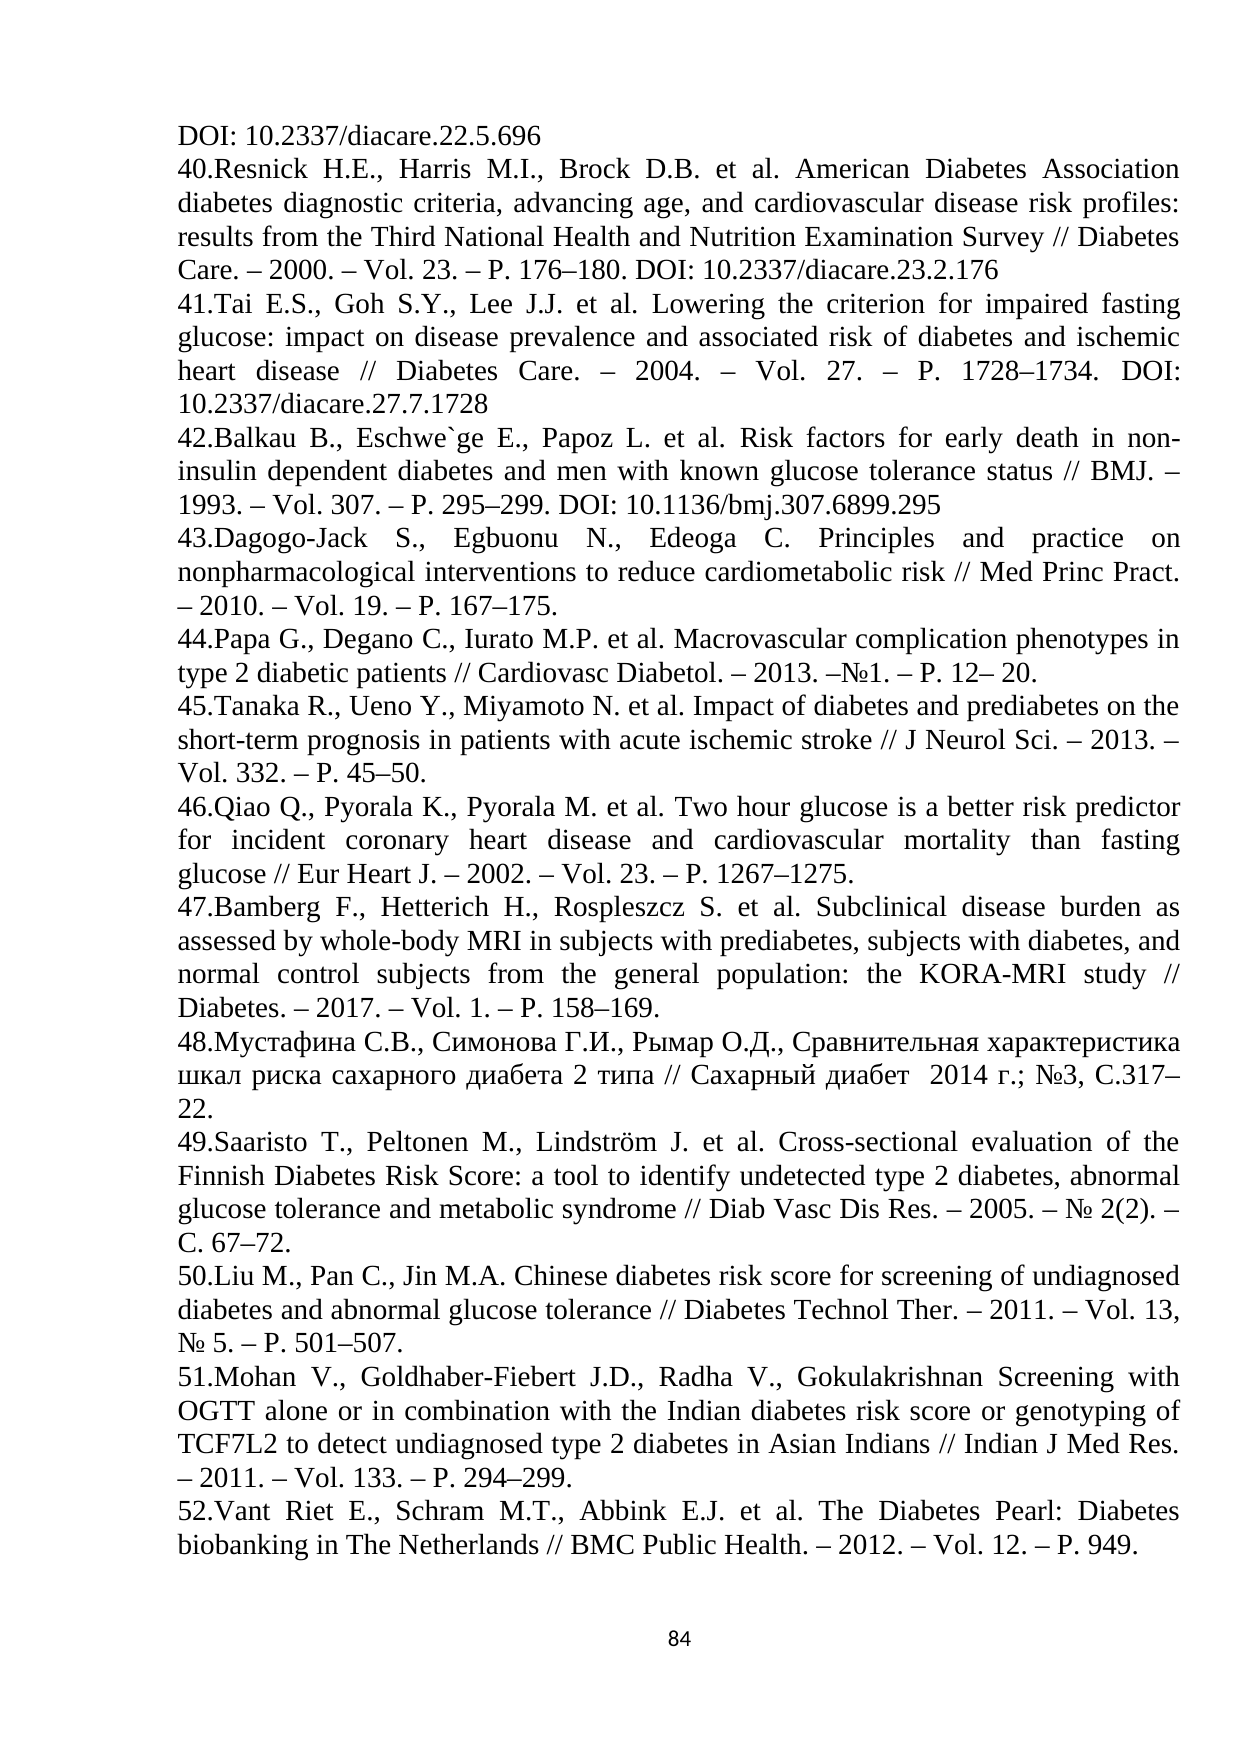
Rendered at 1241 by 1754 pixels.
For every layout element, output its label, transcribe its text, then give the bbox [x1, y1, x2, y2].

text 49.Saaristo T., Peltonen M., Lindström J. et al. Cross-sectional evaluation of the Finnish Diabetes Risk Score: a tool to identify undetected type 2 diabetes, abnormal glucose tolerance and metabolic syndrome // Diab Vasc Dis Res. – 2005. – № 2(2). – С. 67–72. [177, 1124, 1181, 1258]
text 50.Liu M., Pan C., Jin M.A. Chinese diabetes risk score for screening of undiagnosed diabetes and abnormal glucose tolerance // Diabetes Technol Ther. – 2011. – Vol. 13, № 5. – P. 501–507. [177, 1258, 1181, 1359]
text 43.Dagogo-Jack S., Egbuonu N., Edeoga C. Principles and practice on nonpharmacological interventions to reduce cardiometabolic risk // Med Princ Pract. – 2010. – Vol. 19. – P. 167–175. [177, 521, 1181, 621]
text 47.Bamberg F., Hetterich H., Rospleszcz S. et al. Subclinical disease burden as assessed by whole-body MRI in subjects with prediabetes, subjects with diabetes, and normal control subjects from the general population: the KORA-MRI study // Diabetes. – 2017. – Vol. 1. – P. 158–169. [177, 889, 1181, 1024]
text 51.Mohan V., Goldhaber-Fiebert J.D., Radha V., Gokulakrishnan Screening with OGTT alone or in combination with the Indian diabetes risk score or genotyping of TCF7L2 to detect undiagnosed type 2 diabetes in Asian Indians // Indian J Med Res. – 2011. – Vol. 133. – P. 294–299. [177, 1359, 1181, 1493]
text 52.Vant Riet E., Schram M.T., Abbink E.J. et al. The Diabetes Pearl: Diabetes biobanking in The Netherlands // BMC Public Health. – 2012. – Vol. 12. – P. 949. [177, 1493, 1181, 1560]
text 42.Balkau B., Eschwe`ge E., Papoz L. et al. Risk factors for early death in non-insulin dependent diabetes and men with known glucose tolerance status // BMJ. – 1993. – Vol. 307. – P. 295–299. DOI: 10.1136/bmj.307.6899.295 [177, 420, 1181, 521]
text 44.Papa G., Degano C., Iurato M.P. et al. Macrovascular complication phenotypes in type 2 diabetic patients // Cardiovasc Diabetol. – 2013. –№1. – P. 12– 20. [177, 621, 1181, 688]
text 40.Resnick H.E., Harris M.I., Brock D.B. et al. American Diabetes Association diabetes diagnostic criteria, advancing age, and cardiovascular disease risk profiles: results from the Third National Health and Nutrition Examination Survey // Diabetes Care. – 2000. – Vol. 23. – P. 176–180. DOI: 10.2337/diacare.23.2.176 [177, 152, 1181, 286]
text 48.Мустафина С.В., Симонова Г.И., Рымар О.Д., Сравнительная характеристика шкал риска сахарного диабета 2 типа // Сахарный диабет 2014 г.; №3, С.317–22. [177, 1024, 1181, 1124]
text 45.Tanaka R., Ueno Y., Miyamoto N. et al. Impact of diabetes and prediabetes on the short-term prognosis in patients with acute ischemic stroke // J Neurol Sci. – 2013. – Vol. 332. – P. 45–50. [177, 688, 1181, 789]
text 46.Qiao Q., Pyorala K., Pyorala M. et al. Two hour glucose is a better risk predictor for incident coronary heart disease and cardiovascular mortality than fasting glucose // Eur Heart J. – 2002. – Vol. 23. – P. 1267–1275. [177, 789, 1181, 889]
text 41.Tai E.S., Goh S.Y., Lee J.J. et al. Lowering the criterion for impaired fasting glucose: impact on disease prevalence and associated risk of diabetes and ischemic heart disease // Diabetes Care. – 2004. – Vol. 27. – P. 1728–1734. DOI: 10.2337/diacare.27.7.1728 [177, 286, 1181, 420]
text DOI: 10.2337/diacare.22.5.696 [177, 118, 1181, 152]
